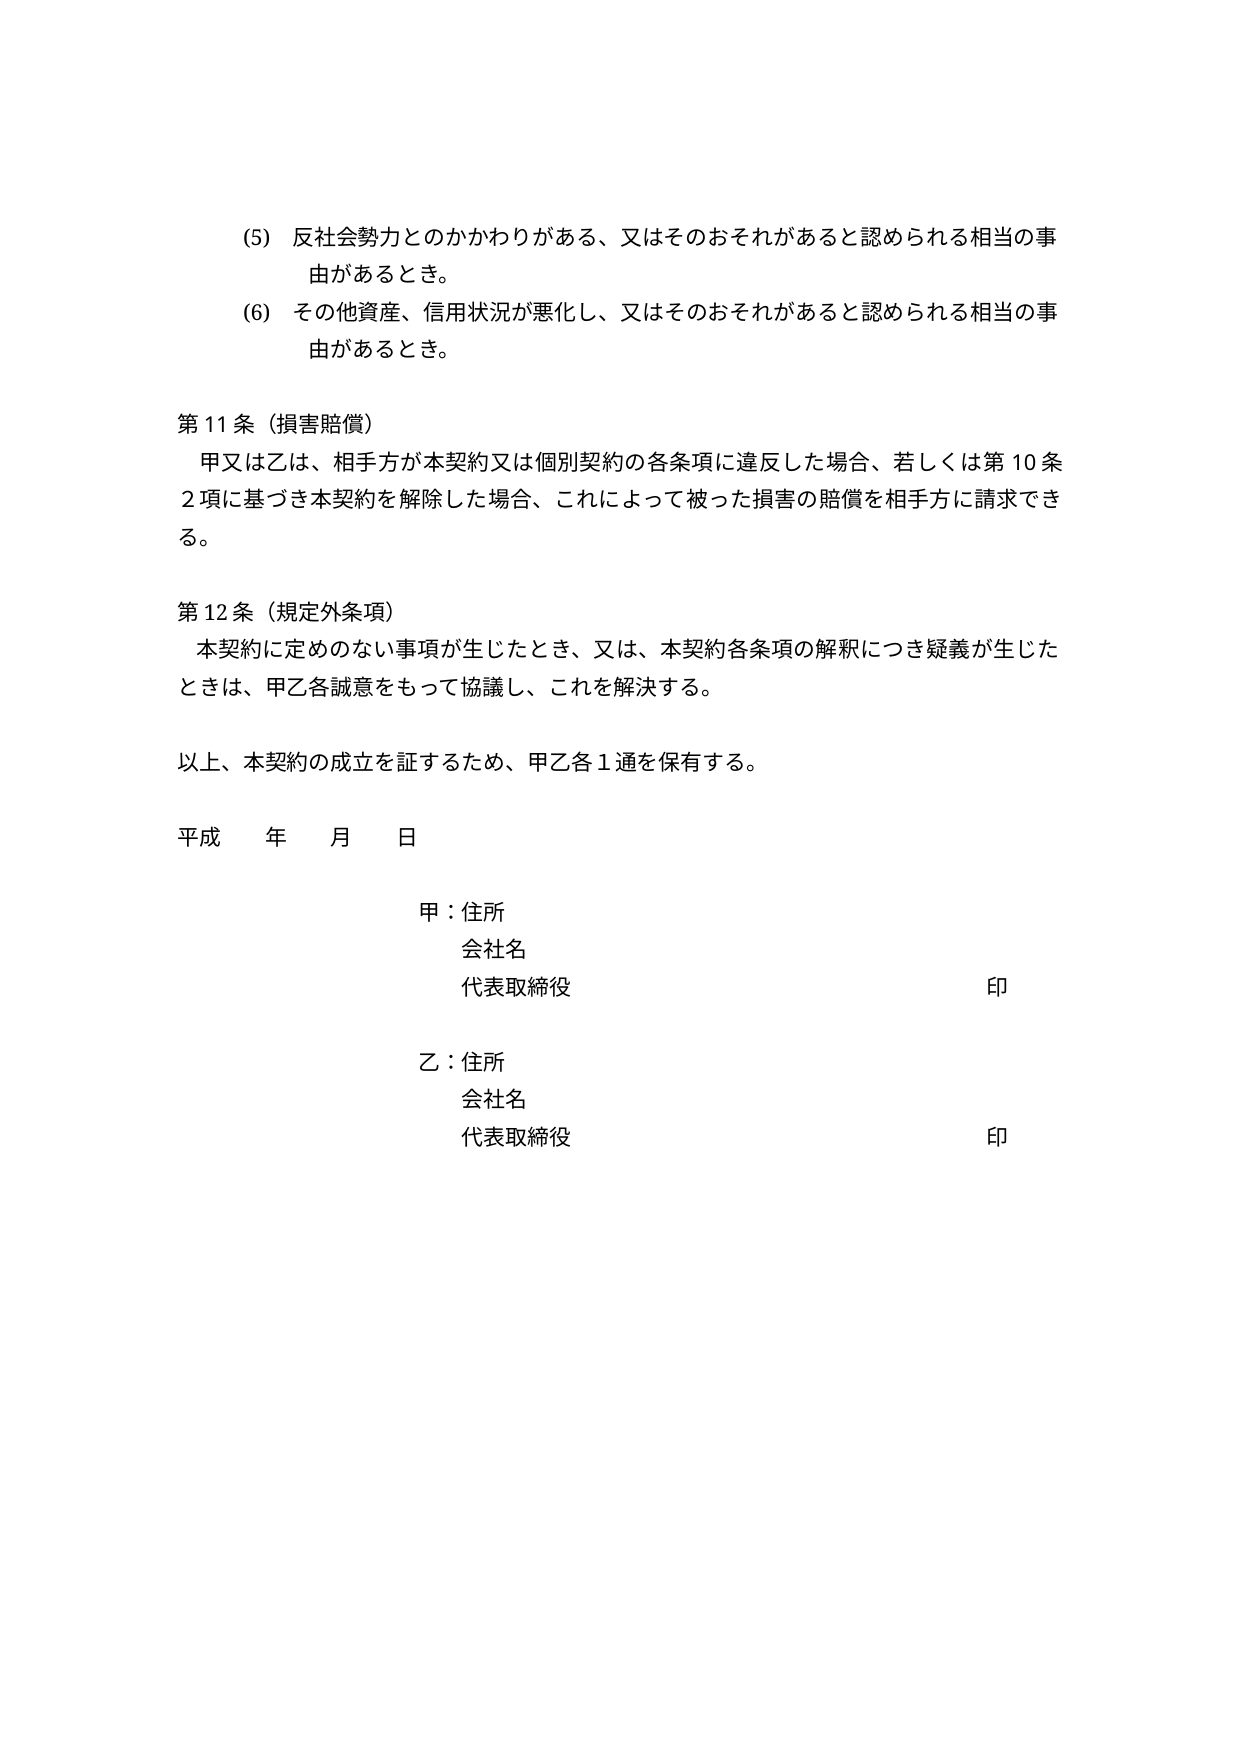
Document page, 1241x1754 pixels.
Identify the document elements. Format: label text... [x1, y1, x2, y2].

text 由があるとき。 [177, 254, 1063, 292]
text 代表取締役 印 [177, 967, 1063, 1004]
text 平成 年 月 日 [177, 817, 1063, 854]
text 代表取締役 印 [177, 1117, 1063, 1154]
text 由があるとき。 [177, 329, 1063, 367]
text 第11条（損害賠償） [177, 404, 1063, 442]
text 会社名 [177, 1079, 1063, 1117]
text (5) 反社会勢力とのかかわりがある、又はそのおそれがあると認められる相当の事 [177, 217, 1063, 254]
text 乙：住所 [177, 1042, 1063, 1079]
text 以上、本契約の成立を証するため、甲乙各１通を保有する。 [177, 742, 1063, 779]
text 本契約に定めのない事項が生じたとき、又は、本契約各条項の解釈につき疑義が生じたときは、甲乙各誠意をもって協議し、これを解決する。 [177, 629, 1063, 704]
text 甲：住所 [177, 892, 1063, 929]
text 会社名 [177, 929, 1063, 967]
text (6) その他資産、信用状況が悪化し、又はそのおそれがあると認められる相当の事 [177, 292, 1063, 329]
text 第12条（規定外条項） [177, 592, 1063, 629]
text 甲又は乙は、相手方が本契約又は個別契約の各条項に違反した場合、若しくは第10条２項に基づき本契約を解除した場合、これによって被った損害の賠償を相手方に請求できる。 [177, 442, 1063, 554]
